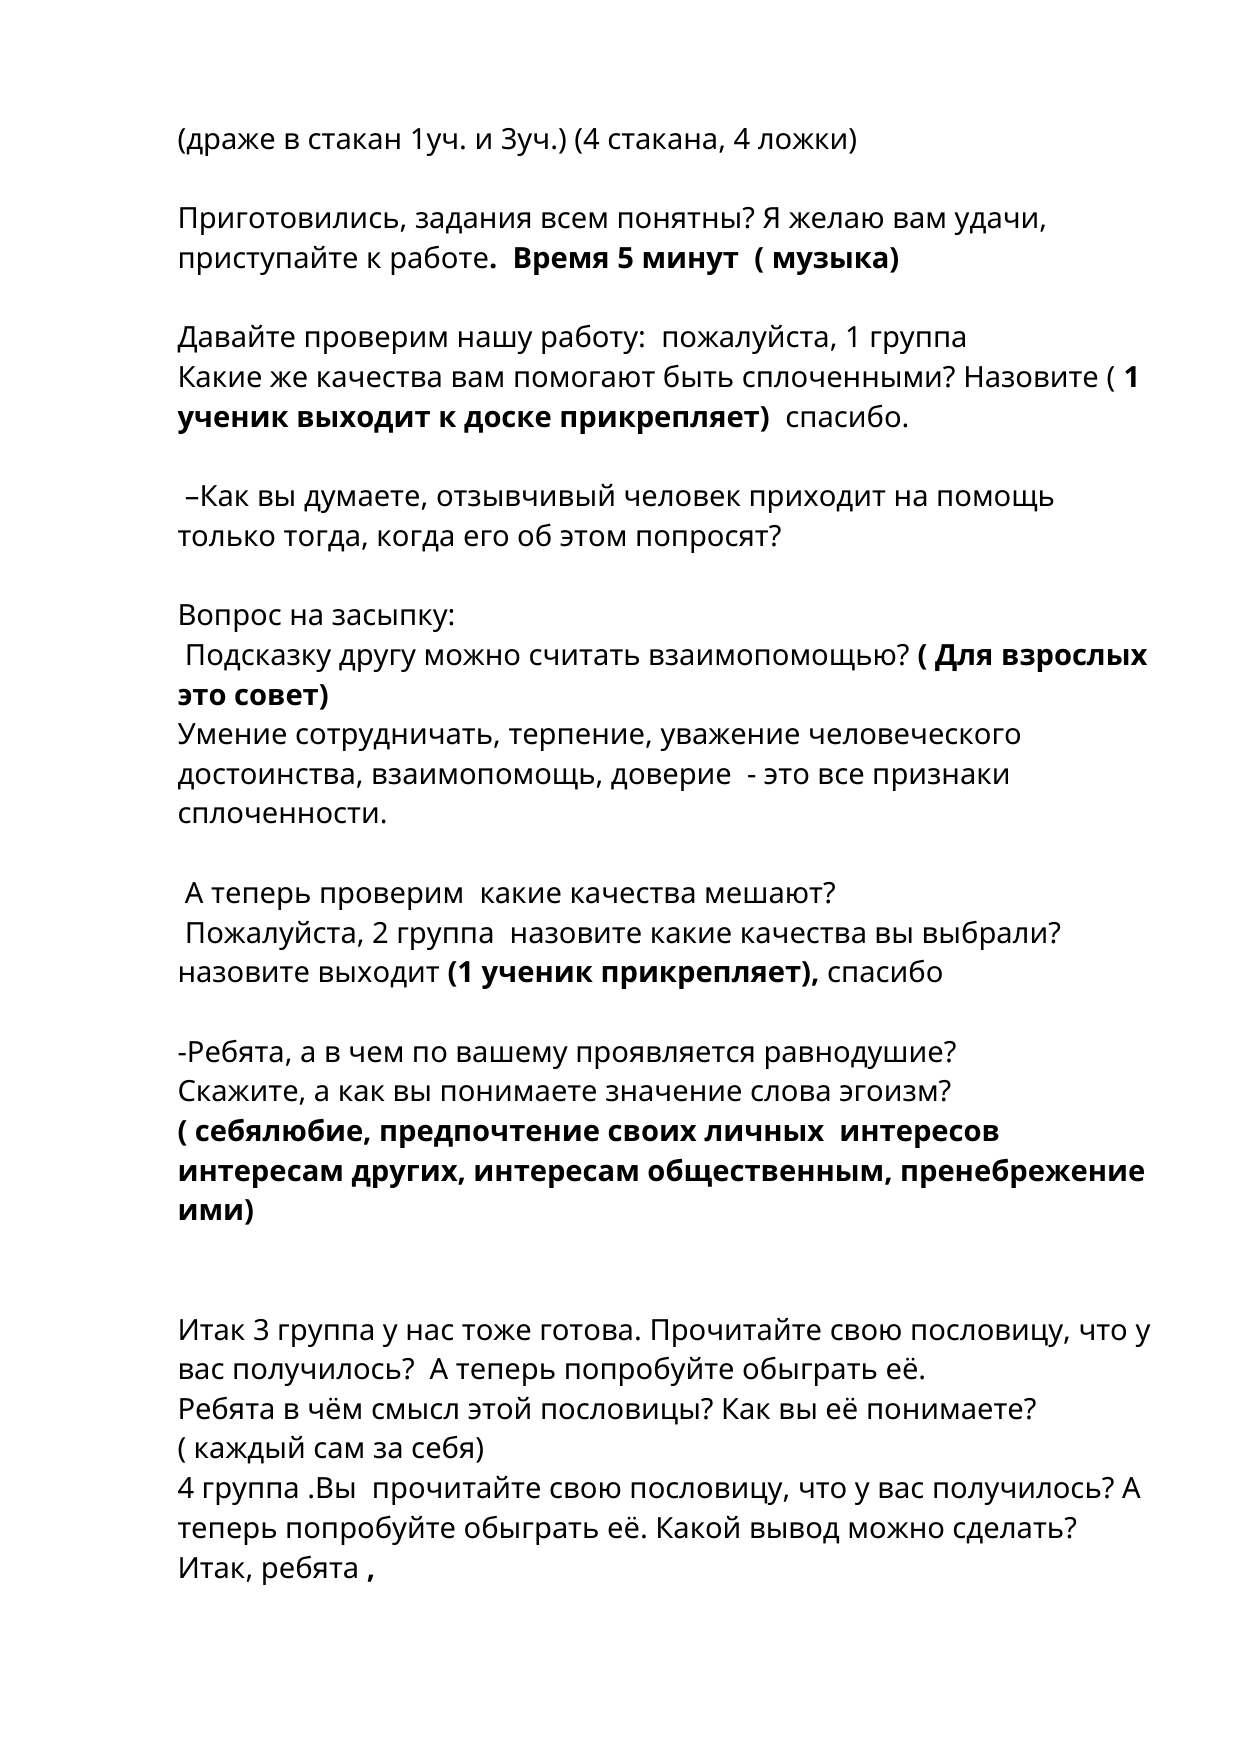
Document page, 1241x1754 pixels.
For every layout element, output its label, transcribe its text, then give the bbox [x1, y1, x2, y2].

text Скажите, а как вы понимаете значение слова эгоизм? [177, 1071, 1152, 1110]
text Какие же качества вам помогают быть сплоченными? Назовите ( 1 ученик выходит к доске прикрепляет) спасибо. [177, 356, 1152, 436]
text Ребята в чём смысл этой пословицы? Как вы её понимаете? ( каждый сам за себя) [177, 1388, 1152, 1467]
text Итак, ребята , [177, 1547, 1152, 1587]
text А теперь проверим какие качества мешают? [177, 872, 1152, 912]
text (драже в стакан 1уч. и 3уч.) (4 стакана, 4 ложки) [177, 118, 1152, 158]
text Умение сотрудничать, терпение, уважение человеческого достоинства, взаимопомощь, доверие - это все признаки сплоченности. [177, 713, 1152, 832]
text Приготовились, задания всем понятны? Я желаю вам удачи, приступайте к работе. Время 5 минут ( музыка) [177, 197, 1152, 277]
text Итак 3 группа у нас тоже готова. Прочитайте свою пословицу, что у вас получилось? А теперь попробуйте обыграть её. [177, 1309, 1152, 1388]
text Пожалуйста, 2 группа назовите какие качества вы выбрали? назовите выходит (1 ученик прикрепляет), спасибо [177, 912, 1152, 991]
text Давайте проверим нашу работу: пожалуйста, 1 группа [177, 317, 1152, 356]
text -Ребята, а в чем по вашему проявляется равнодушие? [177, 1031, 1152, 1071]
text –Как вы думаете, отзывчивый человек приходит на помощь только тогда, когда его об этом попросят? [177, 475, 1152, 555]
text Вопрос на засыпку: [177, 594, 1152, 634]
text 4 группа .Вы прочитайте свою пословицу, что у вас получилось? А теперь попробуйте обыграть её. Какой вывод можно сделать? [177, 1467, 1152, 1547]
text ( себялюбие, предпочтение своих личных интересов интересам других, интересам общественным, пренебрежение ими) [177, 1110, 1152, 1229]
text Подсказку другу можно считать взаимопомощью? ( Для взрослых это совет) [177, 634, 1152, 713]
